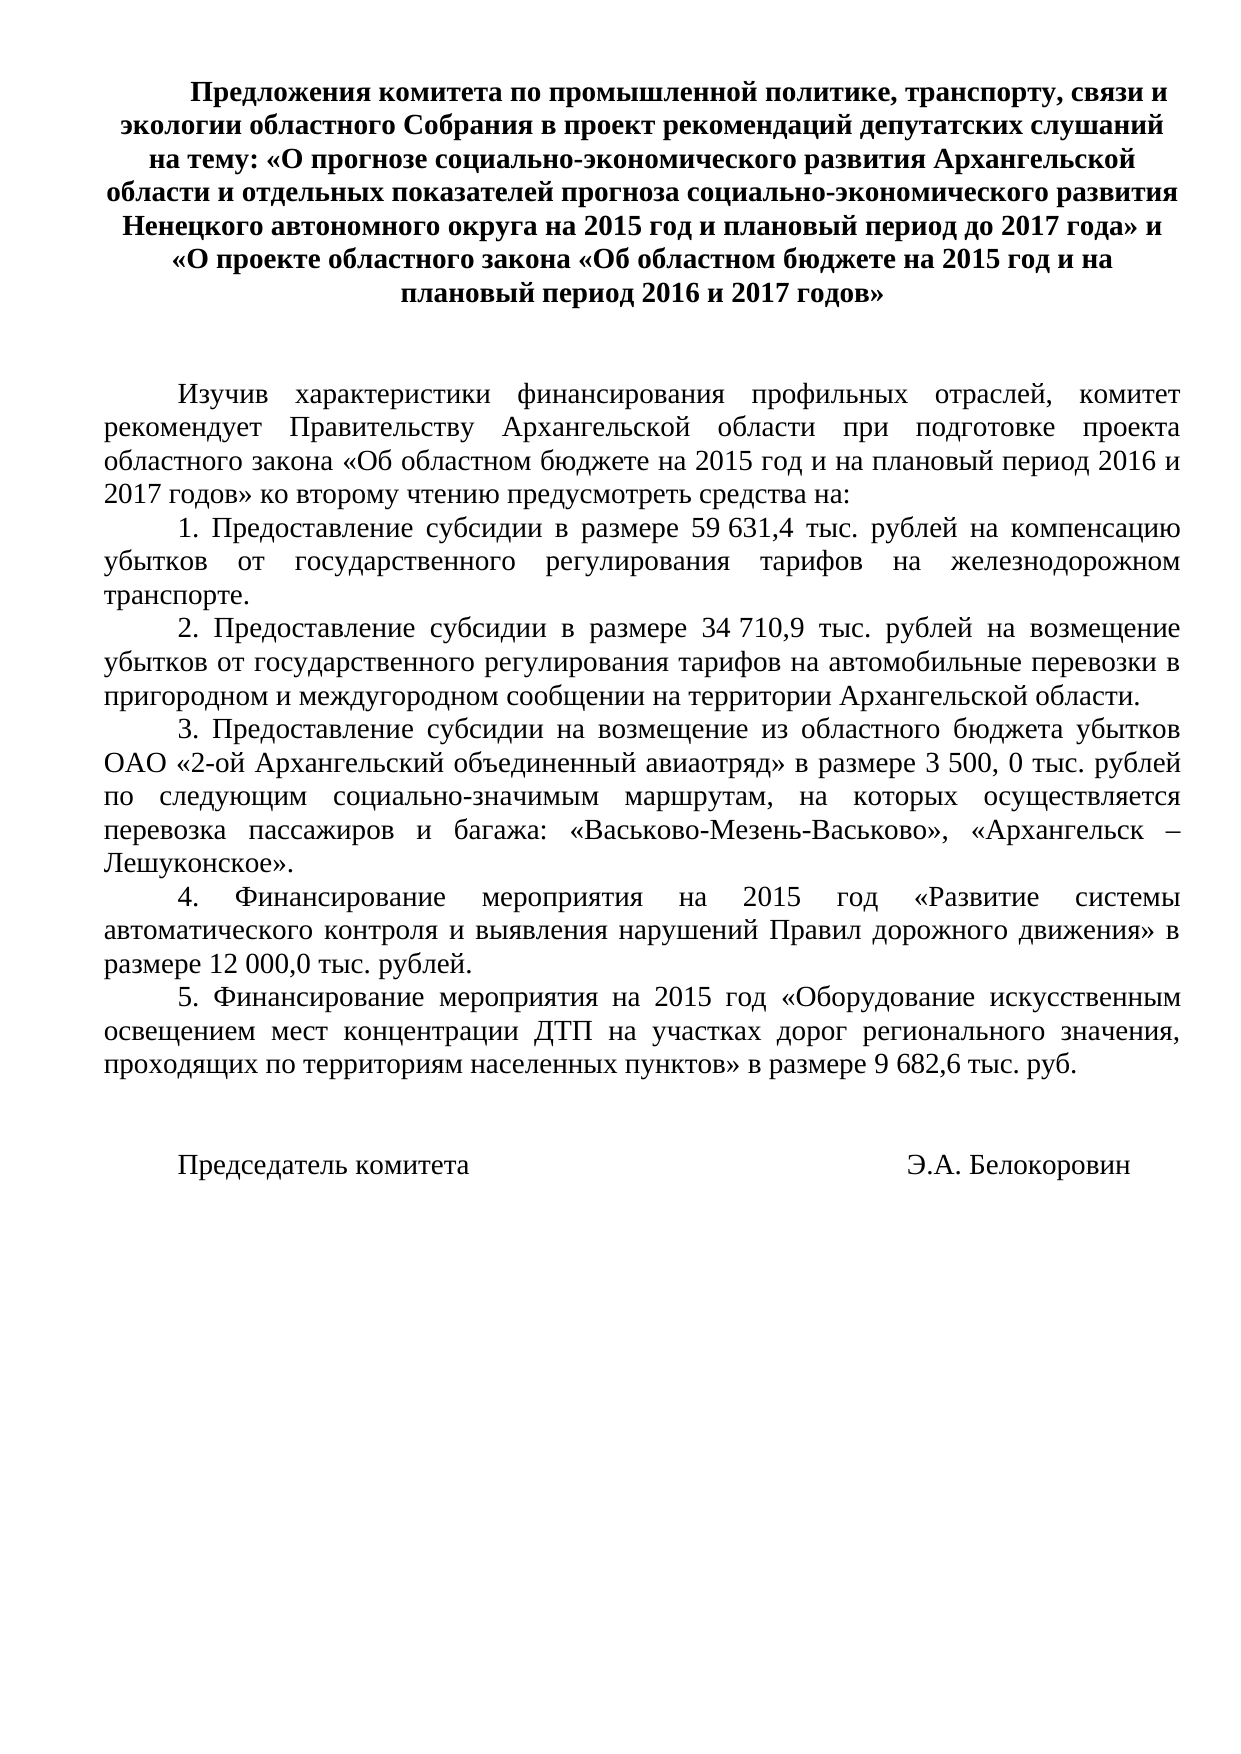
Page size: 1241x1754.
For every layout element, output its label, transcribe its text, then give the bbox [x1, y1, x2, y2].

list 3. Предоставление субсидии на возмещение из областного бюджета убытков ОАО «2-ой Архангельский объединенный авиаотряд» в размере 3 500, 0 тыс. рублей по следующим социально-значимым маршрутам, на которых осуществляется перевозка пассажиров и багажа: «Васьково-Мезень-Васьково», «Архангельск – Лешуконское». [103, 711, 1181, 879]
list 4. Финансирование мероприятия на 2015 год «Развитие системы автоматического контроля и выявления нарушений Правил дорожного движения» в размере 12 000,0 тыс. рублей. [103, 879, 1181, 979]
text Председатель комитета Э.А. Белокоровин [103, 1147, 1181, 1181]
list 5. Финансирование мероприятия на 2015 год «Оборудование искусственным освещением мест концентрации ДТП на участках дорог регионального значения, проходящих по территориям населенных пунктов» в размере 9 682,6 тыс. руб. [103, 979, 1181, 1080]
text Изучив характеристики финансирования профильных отраслей, комитет рекомендует Правительству Архангельской области при подготовке проекта областного закона «Об областном бюджете на 2015 год и на плановый период 2016 и 2017 годов» ко второму чтению предусмотреть средства на: [103, 376, 1181, 510]
text Предложения комитета по промышленной политике, транспорту, связи и экологии областного Собрания в проект рекомендаций депутатских слушаний на тему: «О прогнозе социально-экономического развития Архангельской области и отдельных показателей прогноза социально-экономического развития Ненецкого автономного округа на 2015 год и плановый период до 2017 года» и «О проекте областного закона «Об областном бюджете на 2015 год и на плановый период 2016 и 2017 годов» [103, 74, 1181, 309]
list 2. Предоставление субсидии в размере 34 710,9 тыс. рублей на возмещение убытков от государственного регулирования тарифов на автомобильные перевозки в пригородном и междугородном сообщении на территории Архангельской области. [103, 611, 1181, 711]
list 1. Предоставление субсидии в размере 59 631,4 тыс. рублей на компенсацию убытков от государственного регулирования тарифов на железнодорожном транспорте. [103, 510, 1181, 611]
